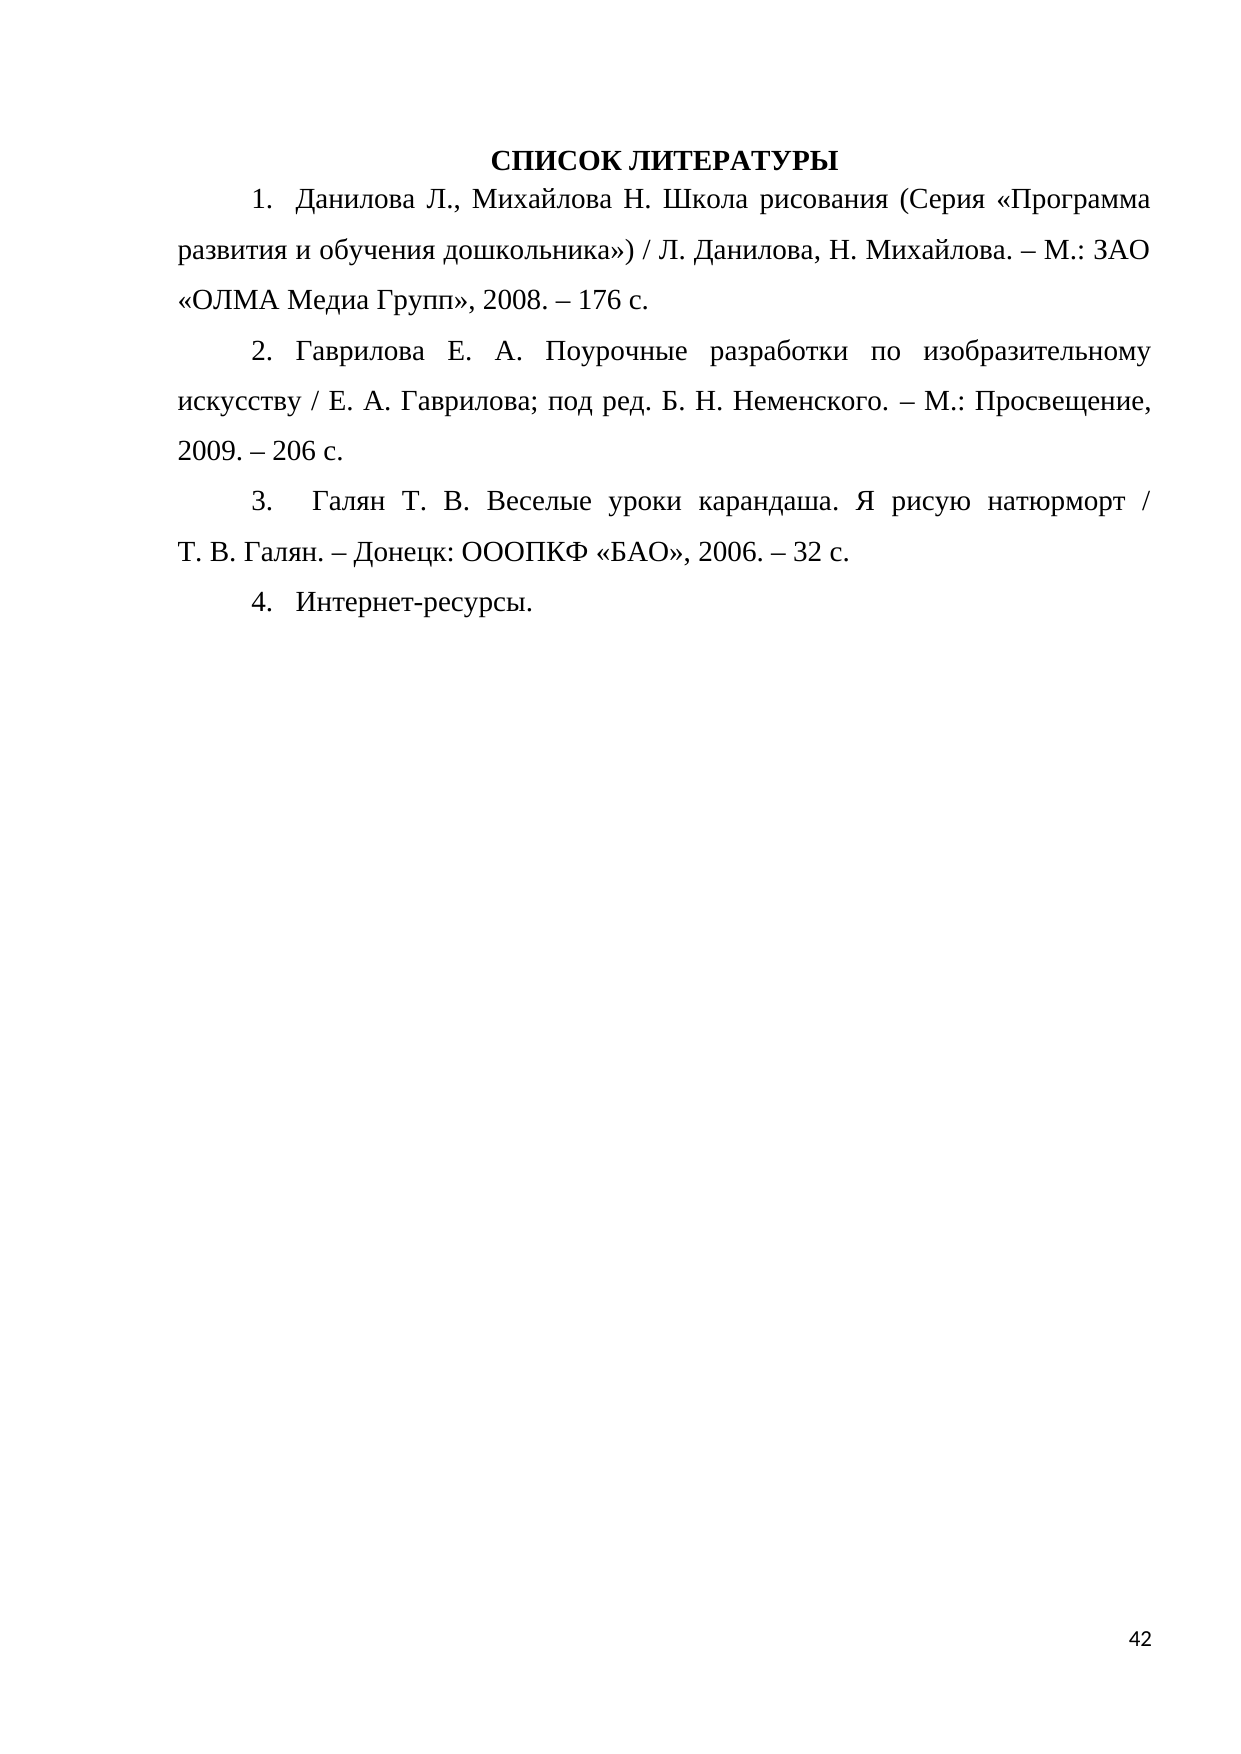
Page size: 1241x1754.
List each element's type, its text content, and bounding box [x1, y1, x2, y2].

subtitle СПИСОК ЛИТЕРАТУРЫ [177, 143, 1152, 177]
list Данилова Л., Михайлова Н. Школа рисования (Серия «Программа развития и обучения дошкольника») / Л. Данилова, Н. Михайлова. – М.: ЗАО «ОЛМА Медиа Групп», 2008. – 176 с. [177, 182, 1152, 316]
list Интернет-ресурсы. [177, 584, 1152, 618]
list Гаврилова Е. А. Поурочные разработки по изобразительному искусству / Е. А. Гаврилова; под ред. Б. Н. Неменского. – М.: Просвещение, 2009. – 206 с. [177, 333, 1152, 467]
list Галян Т. В. Веселые уроки карандаша. Я рисую натюрморт / Т. В. Галян. – Донецк: ОООПКФ «БАО», 2006. – 32 с. [177, 483, 1152, 567]
